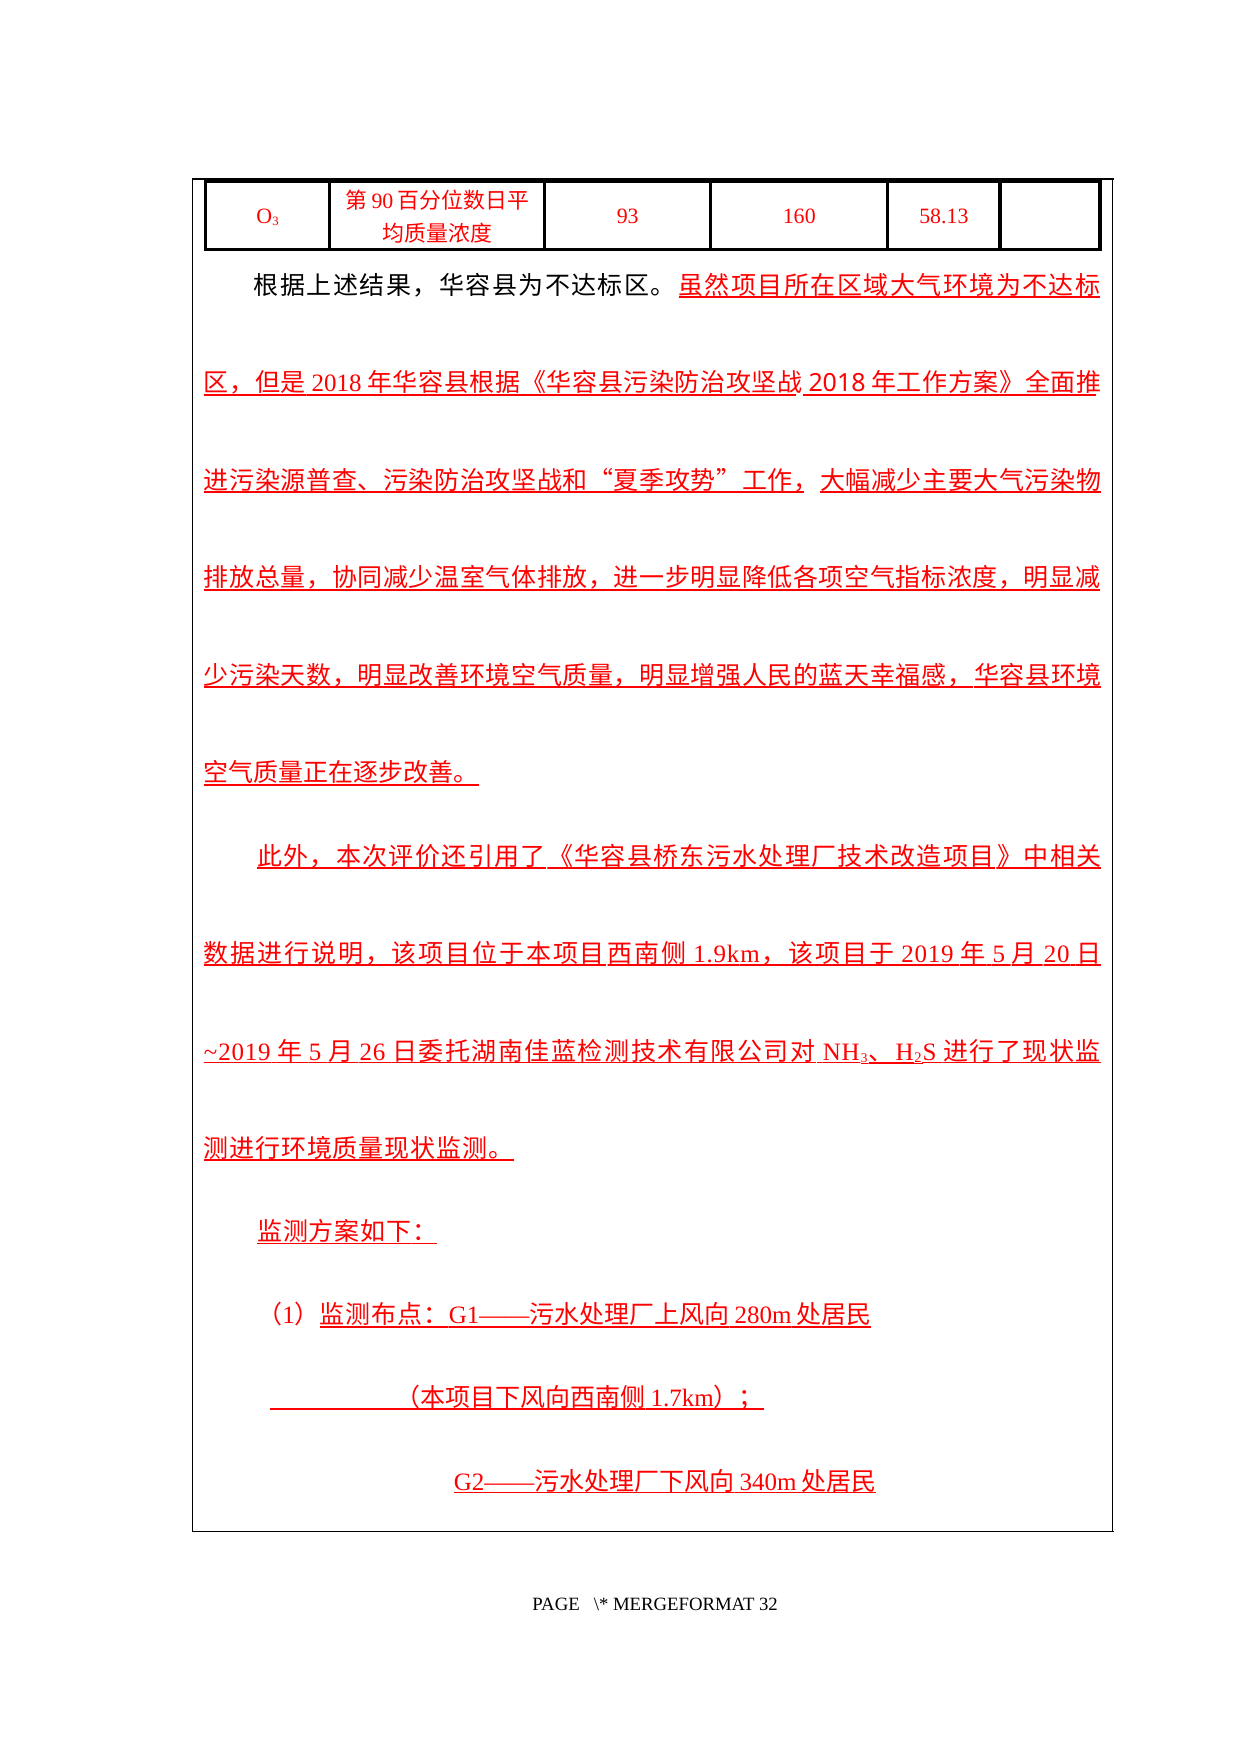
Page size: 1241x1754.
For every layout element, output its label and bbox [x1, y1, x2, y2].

table_header [193, 180, 1112, 1531]
